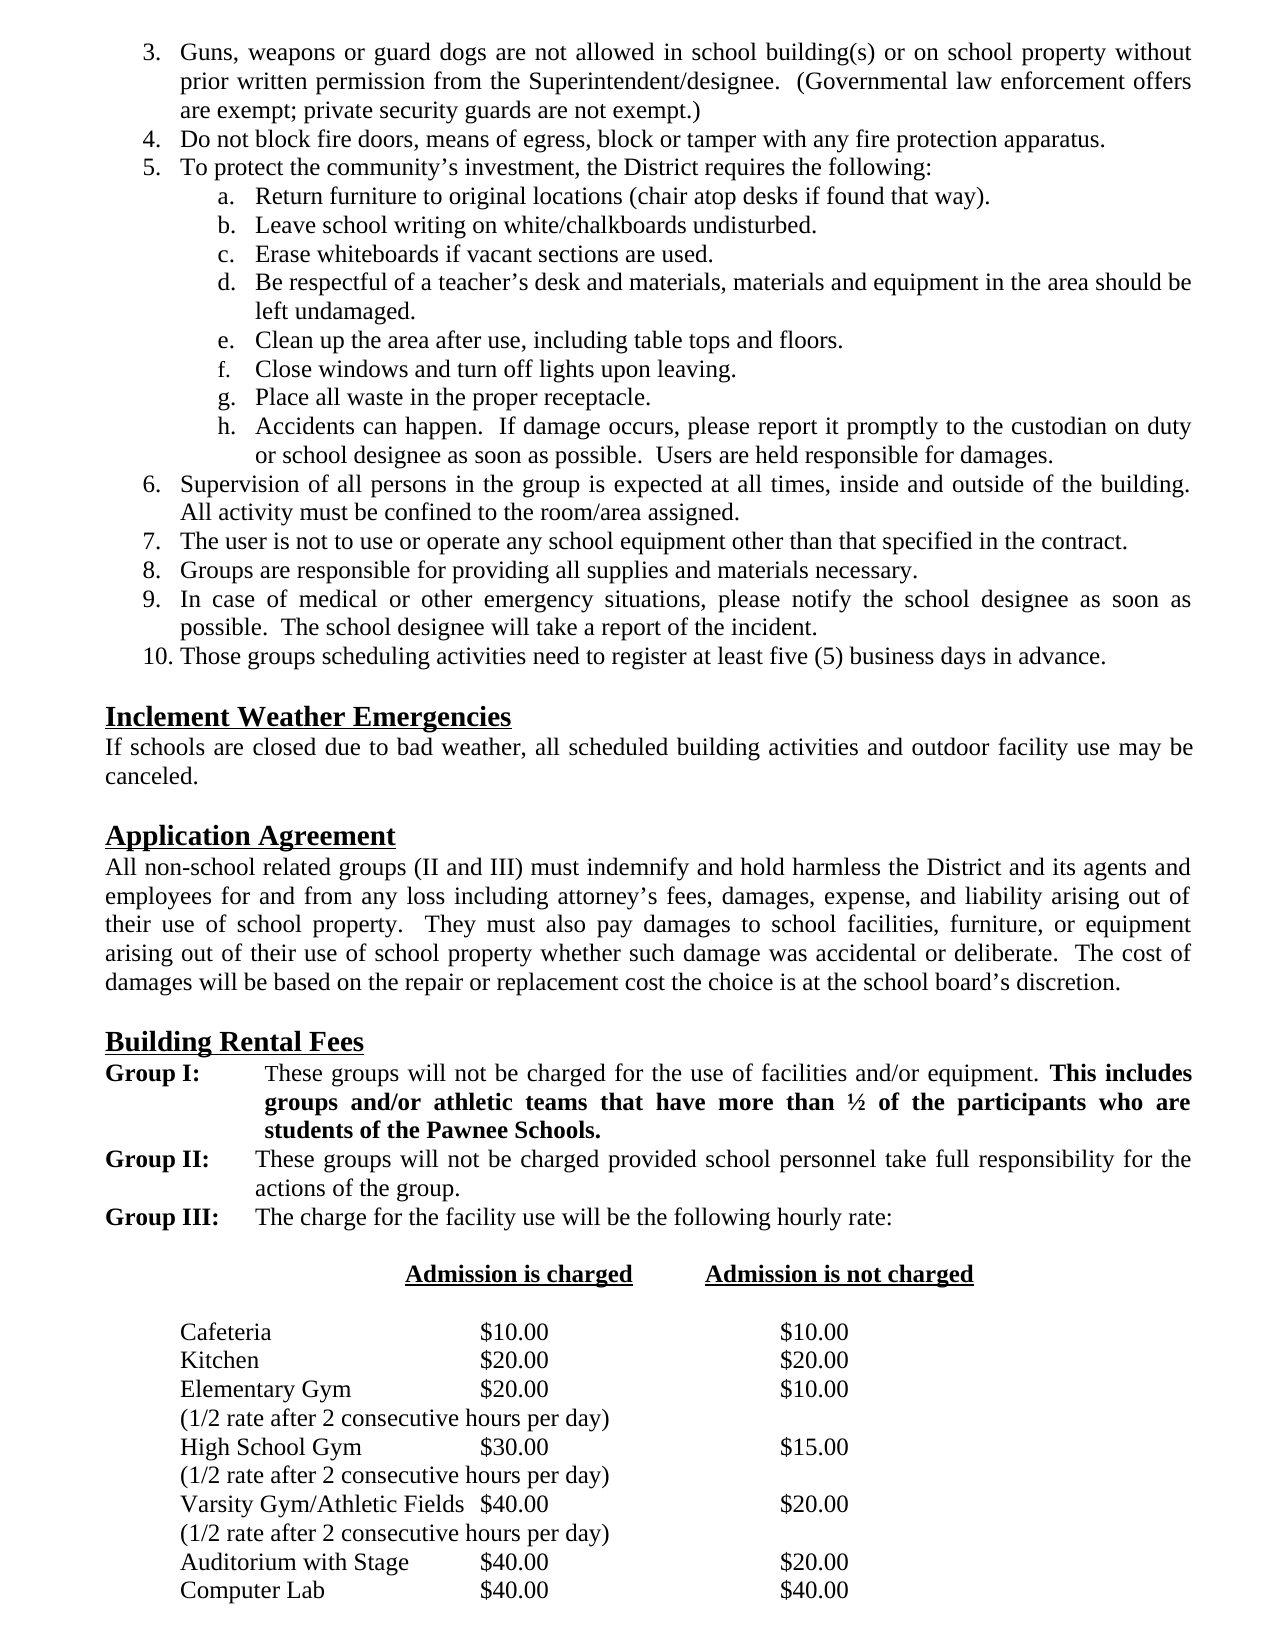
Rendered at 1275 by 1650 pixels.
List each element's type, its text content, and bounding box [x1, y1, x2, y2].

list Be respectful of a teacher’s desk and materials, materials and equipment in the area should be left undamaged. [217, 267, 1192, 325]
list In case of medical or other emergency situations, please notify the school designee as soon as possible. The school designee will take a report of the incident. [142, 584, 1192, 641]
list To protect the community’s investment, the District requires the following: [142, 152, 1192, 181]
list Guns, weapons or guard dogs are not allowed in school building(s) or on school property without prior written permission from the Superintendent/designee. (Governmental law enforcement offers are exempt; private security guards are not exempt.) [142, 37, 1192, 124]
list Place all waste in the proper receptacle. [217, 382, 1192, 411]
list Accidents can happen. If damage occurs, please report it promptly to the custodian on duty or school designee as soon as possible. Users are held responsible for damages. [217, 411, 1192, 469]
list Groups are responsible for providing all supplies and materials necessary. [142, 555, 1192, 584]
list (1/2 rate after 2 consecutive hours per day) [105, 1461, 1192, 1489]
list All non-school related groups (II and III) must indemnify and hold harmless the District and its agents and employees for and from any loss including attorney’s fees, damages, expense, and liability arising out of their use of school property. They must also pay damages to school facilities, furniture, or equipment arising out of their use of school property whether such damage was accidental or deliberate. The cost of damages will be based on the repair or replacement cost the choice is at the school board’s discretion. [105, 852, 1192, 996]
list Leave school writing on white/chalkboards undisturbed. [217, 210, 1192, 239]
list High School Gym $30.00 $15.00 [105, 1432, 1192, 1461]
list Erase whiteboards if vacant sections are used. [217, 239, 1192, 267]
list Do not block fire doors, means of egress, block or tamper with any fire protection apparatus. [142, 124, 1192, 152]
list Kitchen $20.00 $20.00 [105, 1346, 1192, 1374]
list The user is not to use or operate any school equipment other than that specified in the contract. [142, 526, 1192, 555]
list Group I: These groups will not be charged for the use of facilities and/or equipment. This includes groups and/or athletic teams that have more than ½ of the participants who are students of the Pawnee Schools. [105, 1058, 1192, 1144]
list (1/2 rate after 2 consecutive hours per day) [105, 1518, 1192, 1547]
list Cafeteria $10.00 $10.00 [105, 1317, 1192, 1346]
list Group II: These groups will not be charged provided school personnel take full responsibility for the actions of the group. [105, 1144, 1192, 1202]
list (1/2 rate after 2 consecutive hours per day) [105, 1403, 1192, 1432]
list Close windows and turn off lights upon leaving. [217, 354, 1192, 382]
list Computer Lab $40.00 $40.00 [105, 1576, 1192, 1604]
list Return furniture to original locations (chair atop desks if found that way). [217, 181, 1192, 210]
text Group III: The charge for the facility use will be the following hourly rate: [105, 1202, 1195, 1231]
list Varsity Gym/Athletic Fields $40.00 $20.00 [105, 1489, 1192, 1518]
list Elementary Gym $20.00 $10.00 [105, 1374, 1192, 1403]
text Inclement Weather Emergencies [105, 699, 1195, 732]
list Clean up the area after use, including table tops and floors. [217, 325, 1192, 354]
text If schools are closed due to bad weather, all scheduled building activities and outdoor facility use may be canceled. [105, 732, 1195, 790]
list Building Rental Fees [105, 1024, 1192, 1058]
list Application Agreement [105, 818, 1192, 852]
list Those groups scheduling activities need to register at least five (5) business days in advance. [142, 641, 1192, 670]
list Supervision of all persons in the group is expected at all times, inside and outside of the building. All activity must be confined to the room/area assigned. [142, 469, 1192, 526]
list Admission is charged Admission is not charged [105, 1259, 1192, 1288]
list Auditorium with Stage $40.00 $20.00 [105, 1547, 1192, 1576]
